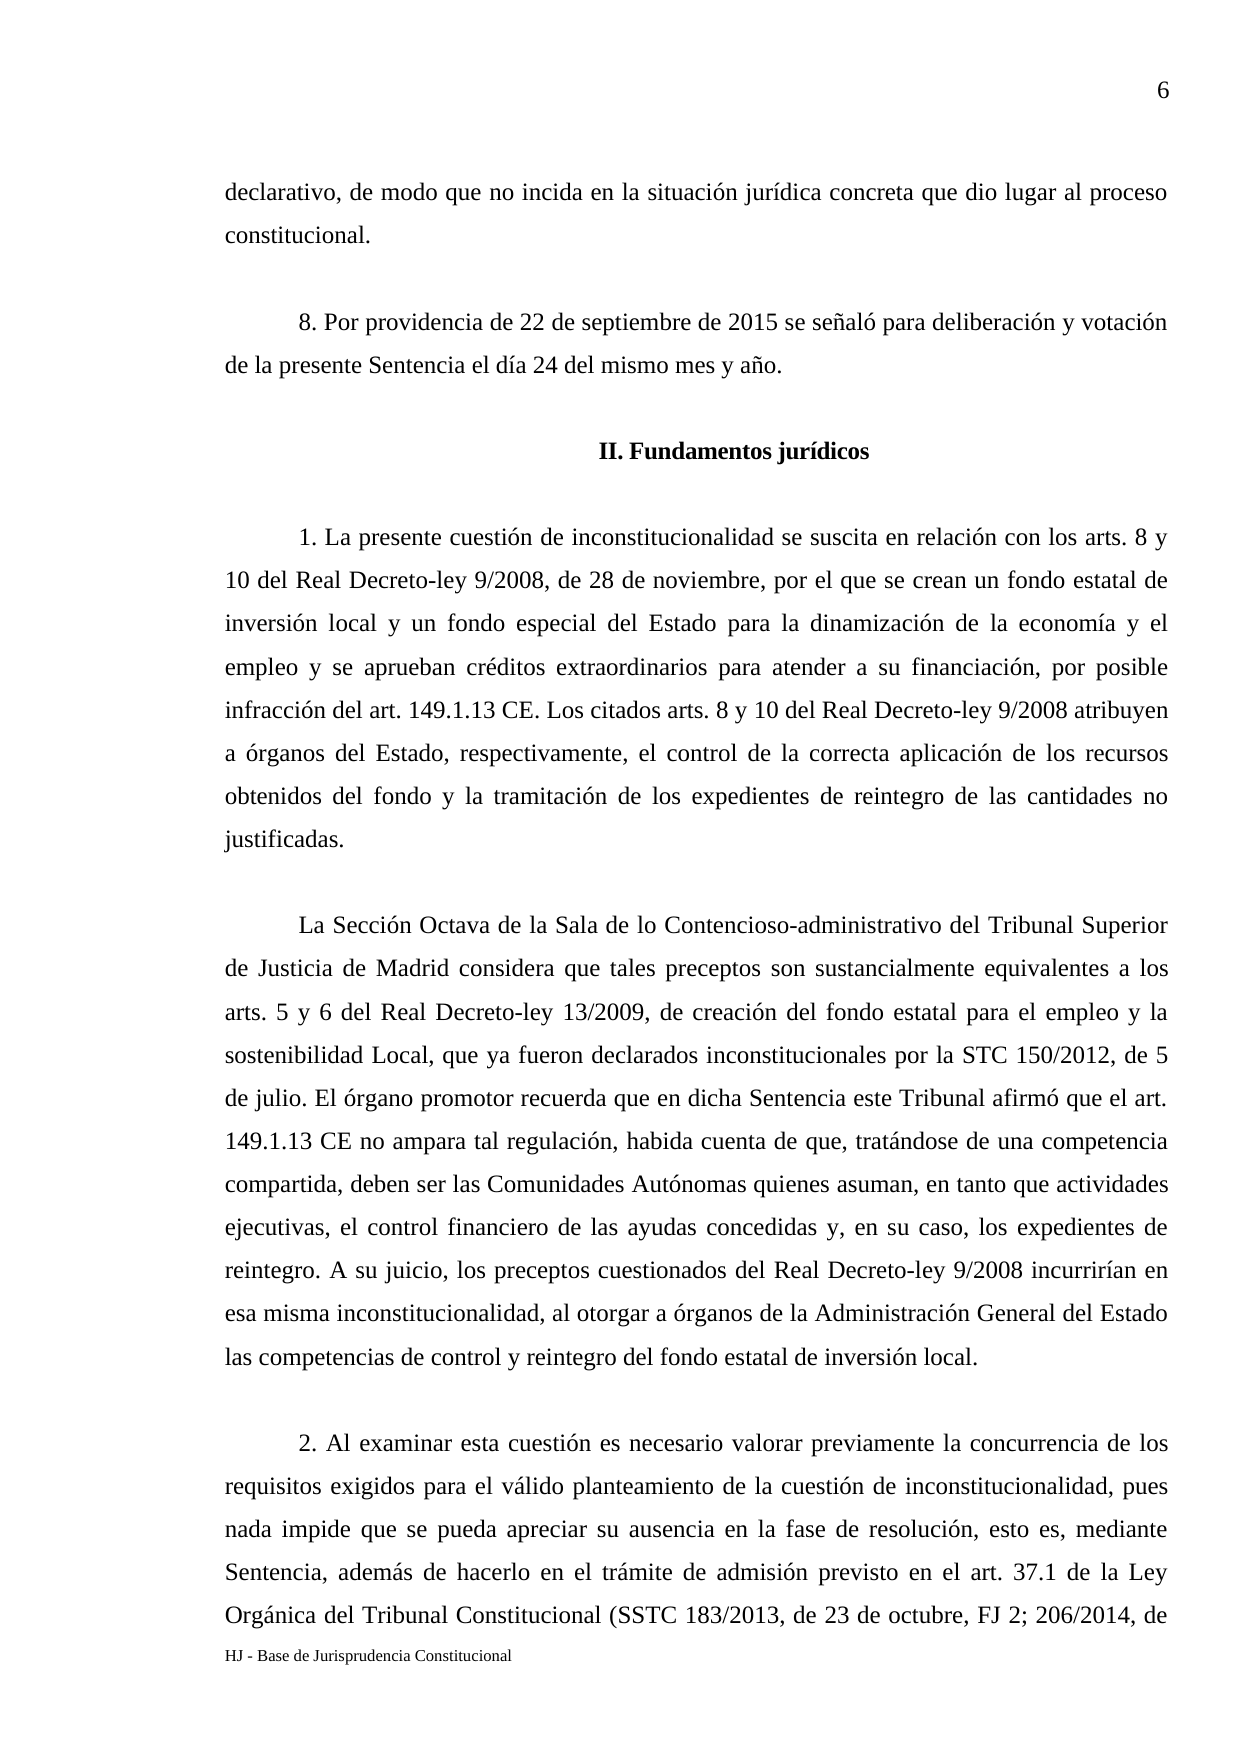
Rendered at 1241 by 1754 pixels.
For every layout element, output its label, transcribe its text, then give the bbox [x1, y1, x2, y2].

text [224, 1428, 1169, 1629]
subtitle II. Fundamentos jurídicos [224, 436, 1169, 465]
text La Sección Octava de la Sala de lo Contencioso-administrativo del Tribunal Superior de Justicia de Madrid considera que tales preceptos son sustancialmente equivalentes a los arts. 5 y 6 del Real Decreto-ley 13/2009, de creación del fondo estatal para el empleo y la sostenibilidad Local, que ya fueron declarados inconstitucionales por la STC 150/2012, de 5 de julio. El órgano promotor recuerda que en dicha Sentencia este Tribunal afirmó que el art. 149.1.13 CE no ampara tal regulación, habida cuenta de que, tratándose de una competencia compartida, deben ser las Comunidades Autónomas quienes asuman, en tanto que actividades ejecutivas, el control financiero de las ayudas concedidas y, en su caso, los expedientes de reintegro. A su juicio, los preceptos cuestionados del Real Decreto-ley 9/2008 incurrirían en esa misma inconstitucionalidad, al otorgar a órganos de la Administración General del Estado las competencias de control y reintegro del fondo estatal de inversión local. [224, 910, 1169, 1370]
text 1. La presente cuestión de inconstitucionalidad se suscita en relación con los arts. 8 y 10 del Real Decreto-ley 9/2008, de 28 de noviembre, por el que se crean un fondo estatal de inversión local y un fondo especial del Estado para la dinamización de la economía y el empleo y se aprueban créditos extraordinarios para atender a su financiación, por posible infracción del art. 149.1.13 CE. Los citados arts. 8 y 10 del Real Decreto-ley 9/2008 atribuyen a órganos del Estado, respectivamente, el control de la correcta aplicación de los recursos obtenidos del fondo y la tramitación de los expedientes de reintegro de las cantidades no justificadas. [224, 522, 1169, 853]
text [224, 177, 1169, 249]
text 8. Por providencia de 22 de septiembre de 2015 se señaló para deliberación y votación de la presente Sentencia el día 24 del mismo mes y año. [224, 307, 1169, 378]
